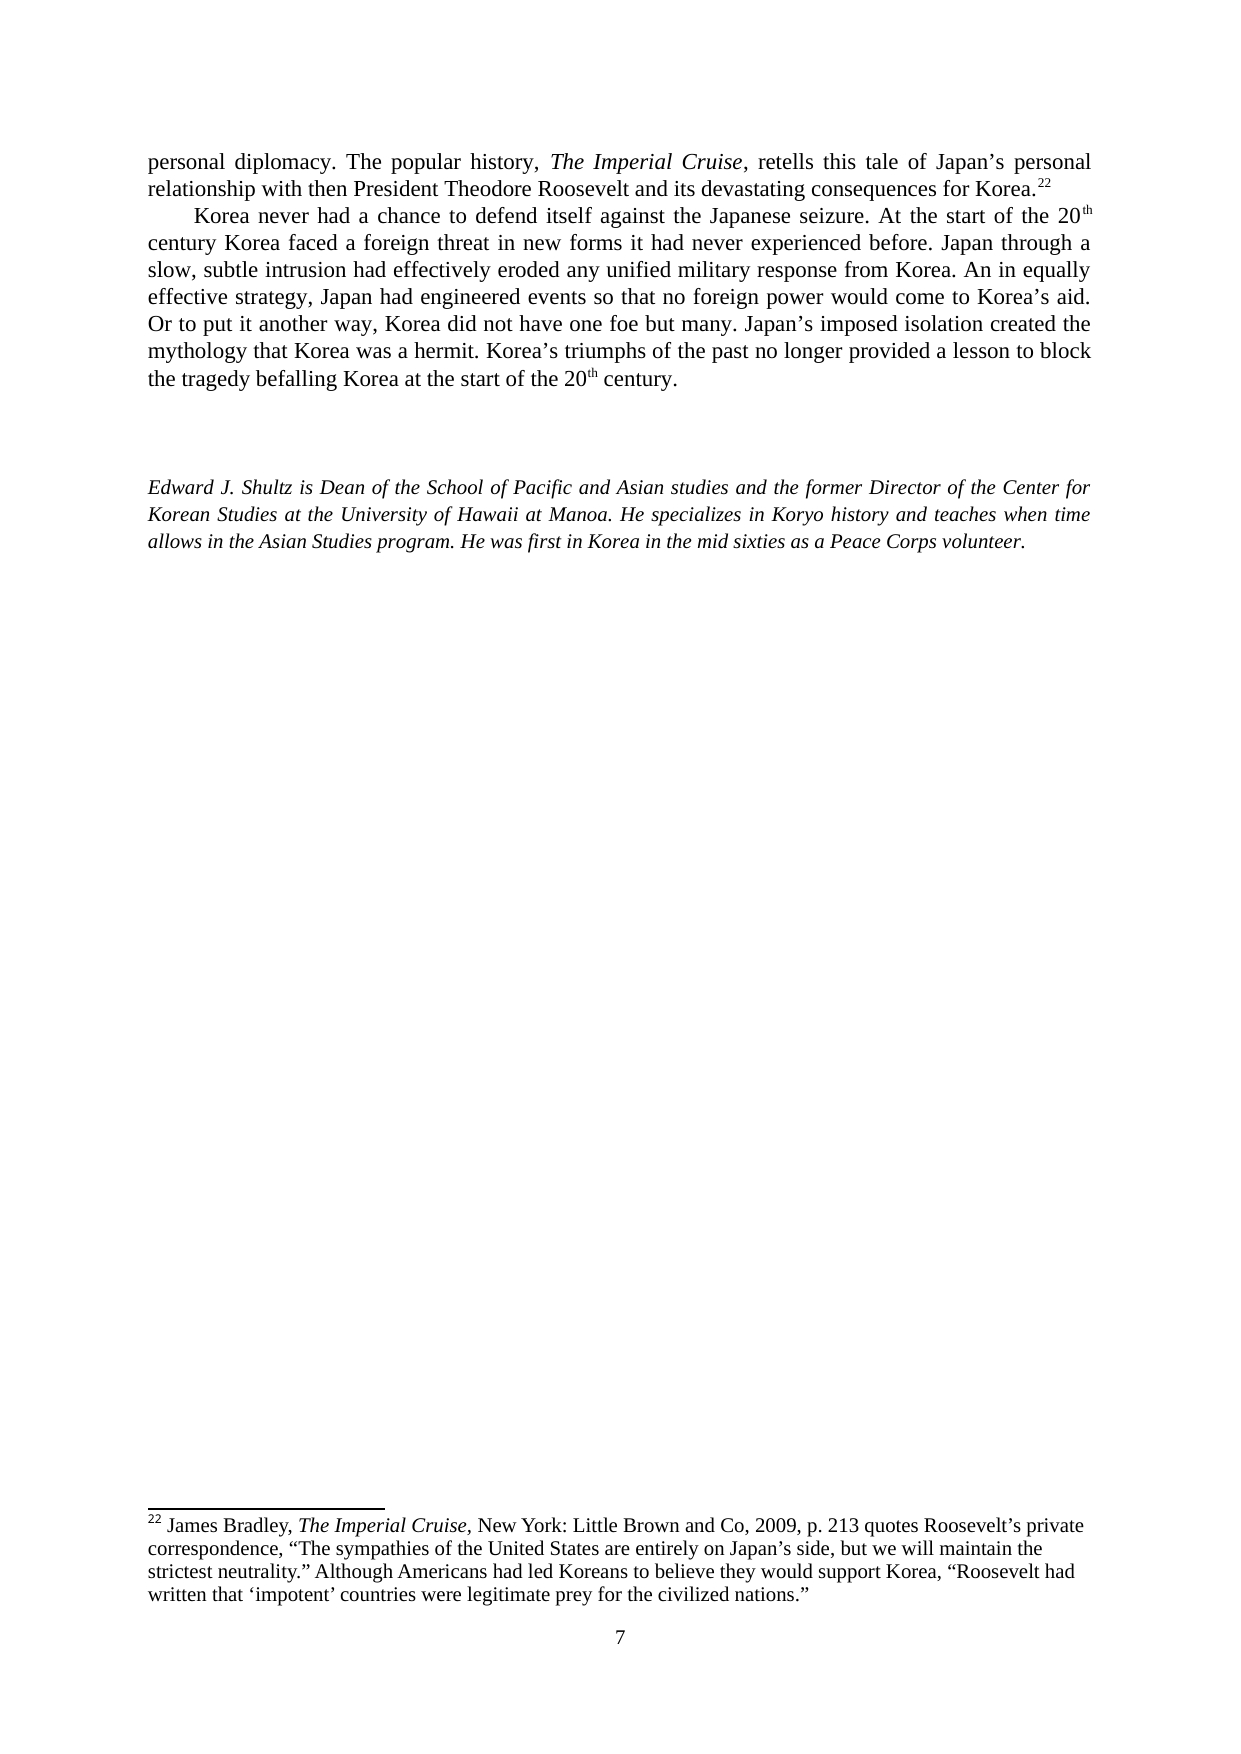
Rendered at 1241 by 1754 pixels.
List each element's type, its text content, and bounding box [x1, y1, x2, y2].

text Korea never had a chance to defend itself against the Japanese seizure. At the start of the 20th century Korea faced a foreign threat in new forms it had never experienced before. Japan through a slow, subtle intrusion had effectively eroded any unified military response from Korea. An in equally effective strategy, Japan had engineered events so that no foreign power would come to Korea’s aid. Or to put it another way, Korea did not have one foe but many. Japan’s imposed isolation created the mythology that Korea was a hermit. Korea’s triumphs of the past no longer provided a lesson to block the tragedy befalling Korea at the start of the 20th century. [148, 202, 1092, 391]
text Edward J. Shultz is Dean of the School of Pacific and Asian studies and the former Director of the Center for Korean Studies at the University of Hawaii at Manoa. He specializes in Koryo history and teaches when time allows in the Asian Studies program. He was first in Korea in the mid sixties as a Peace Corps volunteer. [148, 473, 1092, 554]
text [148, 148, 1092, 202]
